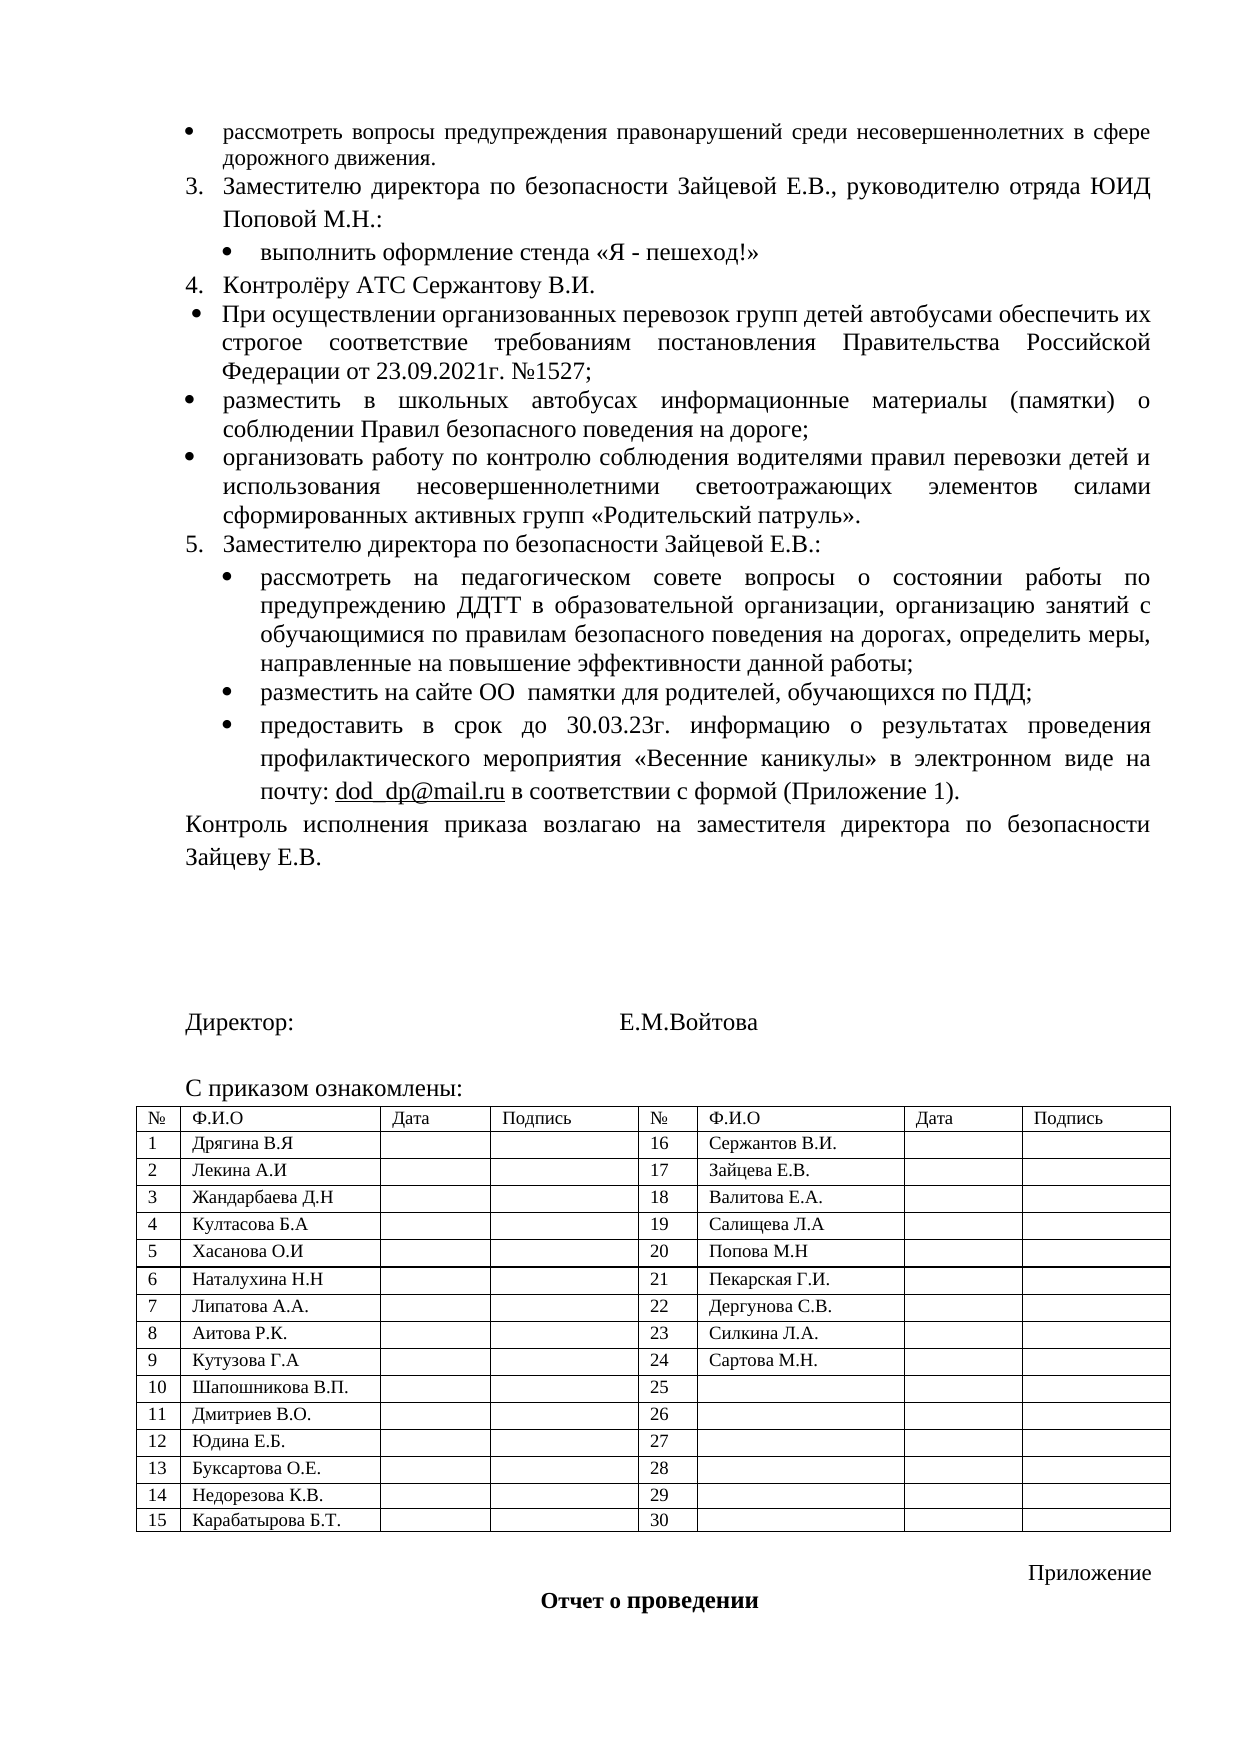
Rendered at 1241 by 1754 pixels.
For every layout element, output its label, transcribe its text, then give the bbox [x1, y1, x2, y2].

table_cell Буксартова О.Е. [181, 1457, 380, 1483]
table_cell 23 [639, 1322, 697, 1348]
list выполнить оформление стенда «Я - пешеход!» [223, 237, 1152, 266]
table_cell Зайцева Е.В. [698, 1159, 904, 1185]
table_cell [905, 1484, 1022, 1508]
table_cell 20 [639, 1240, 697, 1266]
table_cell [381, 1213, 490, 1239]
table_cell [381, 1430, 490, 1456]
table_header № [639, 1107, 697, 1131]
table_cell Култасова Б.А [181, 1213, 380, 1239]
table_cell [905, 1403, 1022, 1429]
table_cell Карабатырова Б.Т. [181, 1509, 380, 1531]
table_cell [905, 1186, 1022, 1212]
table_cell 8 [137, 1322, 180, 1348]
table_cell [381, 1457, 490, 1483]
table_cell [491, 1186, 638, 1212]
table_cell 10 [137, 1376, 180, 1402]
table_cell [1023, 1322, 1170, 1348]
table_cell [1023, 1484, 1170, 1508]
list Заместителю директора по безопасности Зайцевой Е.В.: [185, 529, 1152, 557]
table_cell [905, 1322, 1022, 1348]
table_cell [381, 1268, 490, 1293]
table_cell [905, 1213, 1022, 1239]
table_cell 1 [137, 1132, 180, 1158]
table_cell Жандарбаева Д.Н [181, 1186, 380, 1212]
table_cell [905, 1376, 1022, 1402]
table_cell [905, 1159, 1022, 1185]
table_cell [698, 1484, 904, 1508]
table_cell [1023, 1240, 1170, 1266]
table_cell Сартова М.Н. [698, 1349, 904, 1375]
table_cell [1023, 1349, 1170, 1375]
table_cell 24 [639, 1349, 697, 1375]
table_cell Шапошникова В.П. [181, 1376, 380, 1402]
table_cell [491, 1132, 638, 1158]
table_cell [1023, 1186, 1170, 1212]
table_cell [381, 1484, 490, 1508]
table_cell 2 [137, 1159, 180, 1185]
table_cell [491, 1268, 638, 1293]
list Контролёру АТС Сержантову В.И. [185, 270, 1152, 299]
list разместить в школьных автобусах информационные материалы (памятки) о соблюдении Правил безопасного поведения на дороге; [185, 385, 1152, 442]
table_header Ф.И.О [181, 1107, 380, 1131]
table_cell [491, 1322, 638, 1348]
table_cell [381, 1186, 490, 1212]
table_cell [491, 1240, 638, 1266]
list разместить на сайте ОО памятки для родителей, обучающихся по ПДД; [223, 677, 1152, 705]
table_cell [491, 1213, 638, 1239]
table_cell [491, 1403, 638, 1429]
table_cell [698, 1403, 904, 1429]
table_cell [905, 1430, 1022, 1456]
table_cell [1023, 1509, 1170, 1531]
table_cell Пекарская Г.И. [698, 1268, 904, 1293]
table_cell [491, 1457, 638, 1483]
table_cell 15 [137, 1509, 180, 1531]
table_cell Силкина Л.А. [698, 1322, 904, 1348]
table_cell Дрягина В.Я [181, 1132, 380, 1158]
table_cell [381, 1376, 490, 1402]
table_cell [491, 1376, 638, 1402]
table_cell 26 [639, 1403, 697, 1429]
table_cell 4 [137, 1213, 180, 1239]
table_cell [698, 1457, 904, 1483]
table_cell [1023, 1430, 1170, 1456]
table_cell [698, 1376, 904, 1402]
table_header Дата [381, 1107, 490, 1131]
table_cell 14 [137, 1484, 180, 1508]
table_cell [1023, 1132, 1170, 1158]
table_cell 17 [639, 1159, 697, 1185]
table_cell 13 [137, 1457, 180, 1483]
table_cell 25 [639, 1376, 697, 1402]
table_cell [491, 1430, 638, 1456]
list рассмотреть вопросы предупреждения правонарушений среди несовершеннолетних в сфере дорожного движения. [185, 118, 1152, 171]
table_cell [1023, 1376, 1170, 1402]
table_cell [905, 1268, 1022, 1293]
table_header Подпись [1023, 1107, 1170, 1131]
table_cell Салищева Л.А [698, 1213, 904, 1239]
list организовать работу по контролю соблюдения водителями правил перевозки детей и использования несовершеннолетними светоотражающих элементов силами сформированных активных групп «Родительский патруль». [185, 442, 1152, 529]
list рассмотреть на педагогическом совете вопросы о состоянии работы по предупреждению ДДТТ в образовательной организации, организацию занятий с обучающимися по правилам безопасного поведения на дорогах, определить меры, направленные на повышение эффективности данной работы; [223, 562, 1152, 677]
list Заместителю директора по безопасности Зайцевой Е.В., руководителю отряда ЮИД Поповой М.Н.: [185, 171, 1152, 233]
table_cell 6 [137, 1268, 180, 1293]
table_cell Липатова А.А. [181, 1295, 380, 1321]
text С приказом ознакомлены: [185, 1073, 1152, 1102]
table_header Подпись [491, 1107, 638, 1131]
table_cell 21 [639, 1268, 697, 1293]
table_cell [381, 1322, 490, 1348]
table_cell [381, 1349, 490, 1375]
table_cell [1023, 1159, 1170, 1185]
table_cell Хасанова О.И [181, 1240, 380, 1266]
table_cell [905, 1132, 1022, 1158]
table_cell 16 [639, 1132, 697, 1158]
table_cell [1023, 1295, 1170, 1321]
list При осуществлении организованных перевозок групп детей автобусами обеспечить их строгое соответствие требованиям постановления Правительства Российской Федерации от 23.09.2021г. №1527; [192, 299, 1152, 385]
table_cell [905, 1457, 1022, 1483]
table_cell 9 [137, 1349, 180, 1375]
table_cell 22 [639, 1295, 697, 1321]
table_cell 7 [137, 1295, 180, 1321]
table_cell 3 [137, 1186, 180, 1212]
table_cell 11 [137, 1403, 180, 1429]
table_cell Дергунова С.В. [698, 1295, 904, 1321]
text Приложение [148, 1558, 1152, 1585]
table_cell [1023, 1457, 1170, 1483]
table_cell 29 [639, 1484, 697, 1508]
table_cell 28 [639, 1457, 697, 1483]
table_cell 30 [639, 1509, 697, 1531]
table_cell Кутузова Г.А [181, 1349, 380, 1375]
table_cell 18 [639, 1186, 697, 1212]
table_cell [381, 1295, 490, 1321]
table_cell [381, 1159, 490, 1185]
table_cell [381, 1509, 490, 1531]
table_cell [491, 1295, 638, 1321]
table_cell Наталухина Н.Н [181, 1268, 380, 1293]
table_cell [491, 1484, 638, 1508]
table_cell 5 [137, 1240, 180, 1266]
table_cell [905, 1240, 1022, 1266]
table_cell [905, 1349, 1022, 1375]
table_cell [381, 1132, 490, 1158]
table_cell [1023, 1403, 1170, 1429]
table_cell Дмитриев В.О. [181, 1403, 380, 1429]
text Директор: Е.М.Войтова [185, 1007, 1152, 1036]
table_cell Юдина Е.Б. [181, 1430, 380, 1456]
table_cell [905, 1509, 1022, 1531]
table_cell 27 [639, 1430, 697, 1456]
table_cell 19 [639, 1213, 697, 1239]
table_cell Валитова Е.А. [698, 1186, 904, 1212]
table_cell Лекина А.И [181, 1159, 380, 1185]
table_cell [698, 1509, 904, 1531]
table_cell [381, 1240, 490, 1266]
table_cell [491, 1509, 638, 1531]
table_cell Попова М.Н [698, 1240, 904, 1266]
table_cell [381, 1403, 490, 1429]
table_cell Аитова Р.К. [181, 1322, 380, 1348]
list предоставить в срок до 30.03.23г. информацию о результатах проведения профилактического мероприятия «Весенние каникулы» в электронном виде на почту: dod_dp@mail.ru в соответствии с формой (Приложение 1). [223, 710, 1152, 804]
table_cell 12 [137, 1430, 180, 1456]
table_cell [698, 1430, 904, 1456]
table_cell [905, 1295, 1022, 1321]
text Отчет о проведении [148, 1585, 1152, 1614]
table_cell [1023, 1213, 1170, 1239]
table_header Дата [905, 1107, 1022, 1131]
table_cell Недорезова К.В. [181, 1484, 380, 1508]
table_cell [1023, 1268, 1170, 1293]
table_header Ф.И.О [698, 1107, 904, 1131]
table_header № [137, 1107, 180, 1131]
list Контроль исполнения приказа возлагаю на заместителя директора по безопасности Зайцеву Е.В. [185, 809, 1152, 871]
table_cell Сержантов В.И. [698, 1132, 904, 1158]
table_cell [491, 1349, 638, 1375]
table_cell [491, 1159, 638, 1185]
